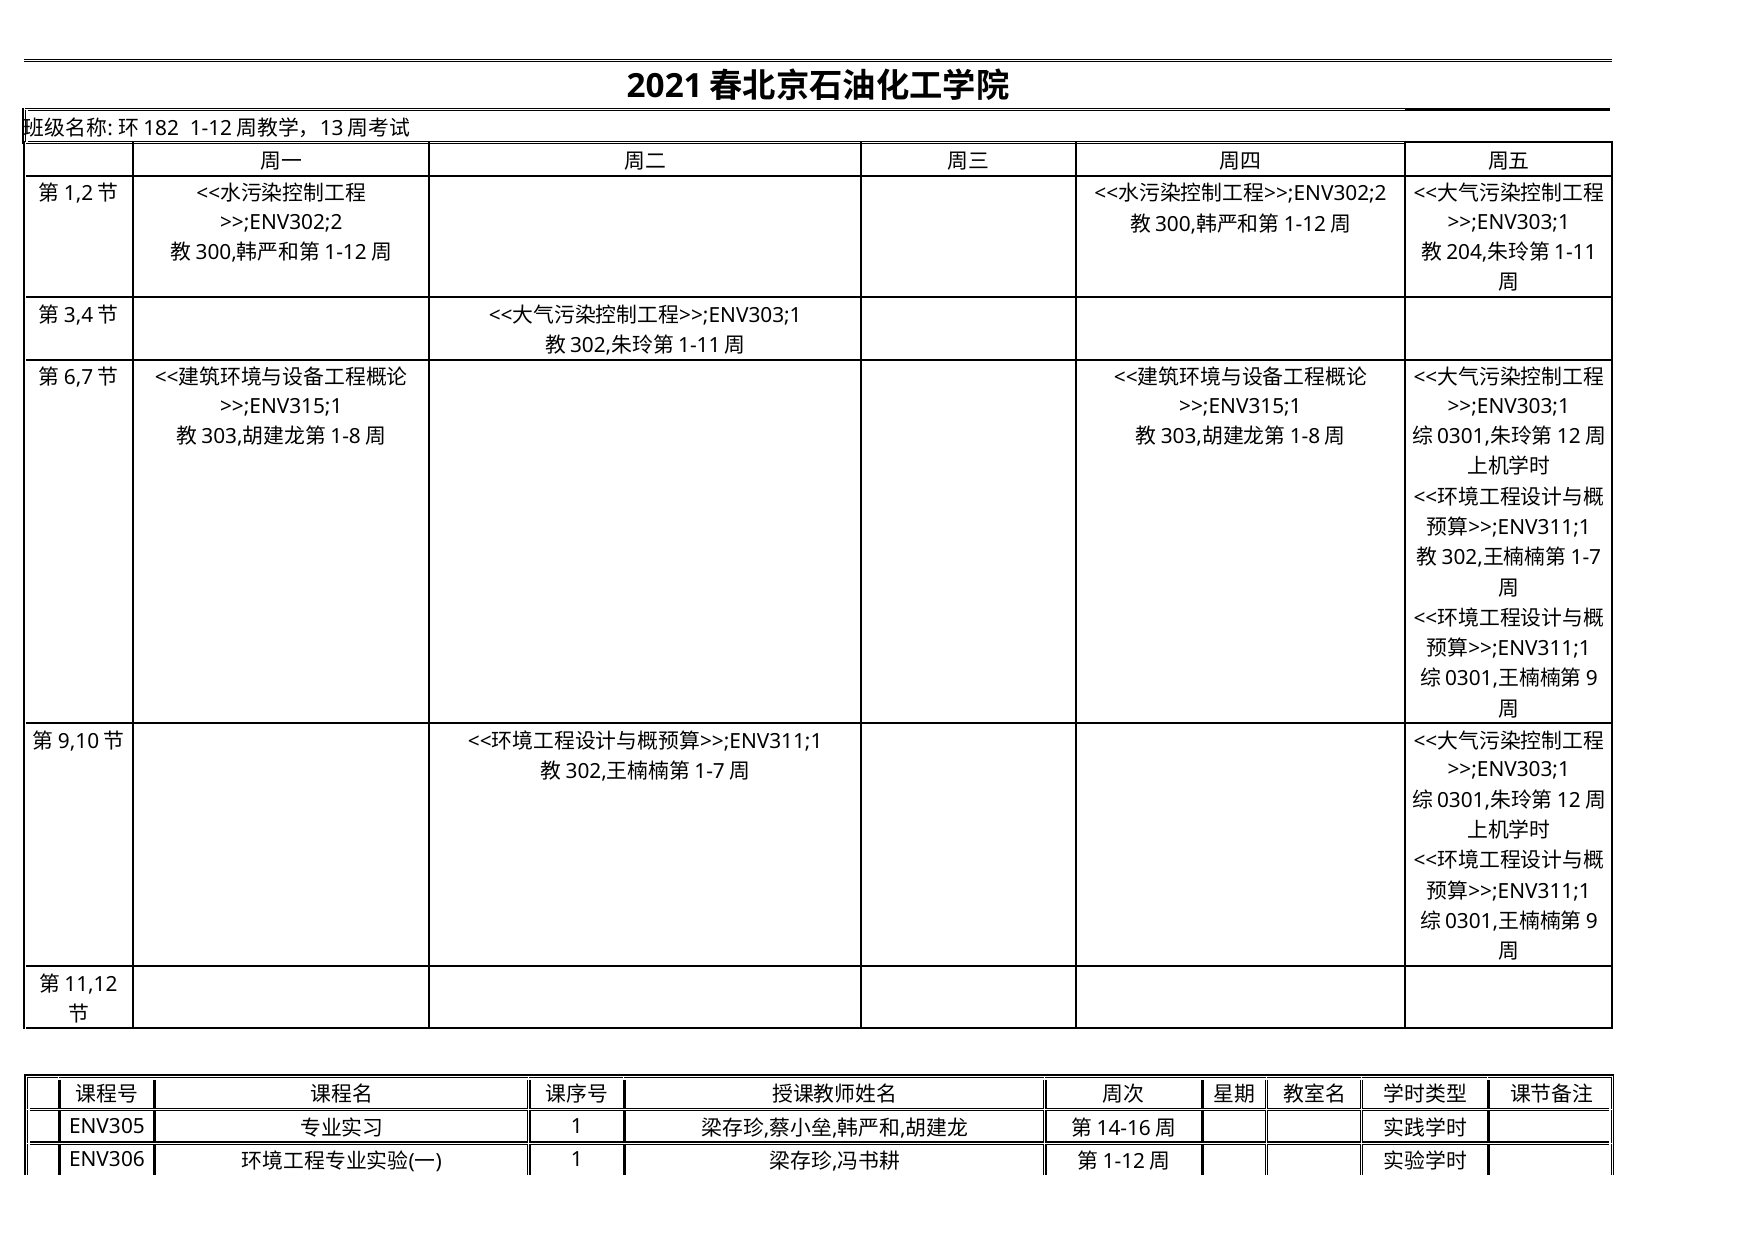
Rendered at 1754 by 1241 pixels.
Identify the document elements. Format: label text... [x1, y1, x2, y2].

table_cell [430, 361, 860, 722]
table_cell [862, 724, 1075, 965]
table_cell 2021春北京石油化工学院 [24, 62, 1612, 107]
table_cell <<大气污染控制工程>>;ENV303;1 综0301,朱玲第12周 上机学时 <<环境工程设计与概预算>>;ENV311;1 综0301,王楠楠第9周 [1406, 724, 1611, 965]
table_cell <<环境工程设计与概预算>>;ENV311;1 教302,王楠楠第1-7周 [430, 724, 860, 965]
table_cell [1406, 967, 1611, 1027]
table_cell [1077, 724, 1404, 965]
table_cell [134, 967, 428, 1027]
table_cell 班级名称: 环182 1-12周教学，13周考试 [26, 109, 1405, 141]
table_cell [25, 144, 132, 174]
table_cell 周五 [1406, 143, 1611, 174]
table_cell 周四 [1077, 144, 1404, 174]
table_cell 第1,2节 [25, 176, 132, 296]
table_cell 周一 [134, 144, 428, 174]
table_cell [1077, 298, 1404, 358]
table_cell <<大气污染控制工程>>;ENV303;1 教302,朱玲第1-11周 [430, 298, 860, 358]
table_cell [26, 1076, 1612, 1175]
table_cell [862, 361, 1075, 722]
table_cell <<建筑环境与设备工程概论>>;ENV315;1 教303,胡建龙第1-8周 [134, 361, 428, 722]
table_cell [24, 1028, 1612, 1074]
table_cell 周二 [430, 144, 860, 174]
table_cell [1077, 967, 1404, 1027]
table_cell 第3,4节 [25, 297, 132, 358]
table_cell 第6,7节 [25, 360, 132, 722]
table_cell 第9,10节 [25, 723, 132, 965]
table_cell [862, 177, 1075, 296]
table_cell [134, 724, 428, 965]
table_cell [862, 298, 1075, 358]
table_cell [430, 967, 860, 1027]
table_cell <<大气污染控制工程>>;ENV303;1 综0301,朱玲第12周 上机学时 <<环境工程设计与概预算>>;ENV311;1 教302,王楠楠第1-7周 <<环境工程设计与概预算>>;ENV311;1 综0301,王楠楠第9周 [1406, 361, 1611, 722]
table_cell [134, 298, 428, 358]
table_cell <<大气污染控制工程>>;ENV303;1 教204,朱玲第1-11周 [1406, 177, 1611, 296]
table_cell [862, 967, 1075, 1027]
table_cell 周三 [862, 144, 1075, 174]
table_cell [1405, 108, 1612, 141]
table_cell [1406, 298, 1611, 358]
table_cell <<水污染控制工程>>;ENV302;2 教300,韩严和第1-12周 [1077, 177, 1404, 296]
table_cell <<建筑环境与设备工程概论>>;ENV315;1 教303,胡建龙第1-8周 [1077, 361, 1404, 722]
table_cell 第11,12节 [25, 966, 132, 1027]
table_cell <<水污染控制工程>>;ENV302;2 教300,韩严和第1-12周 [134, 177, 428, 296]
table_cell [430, 177, 860, 296]
